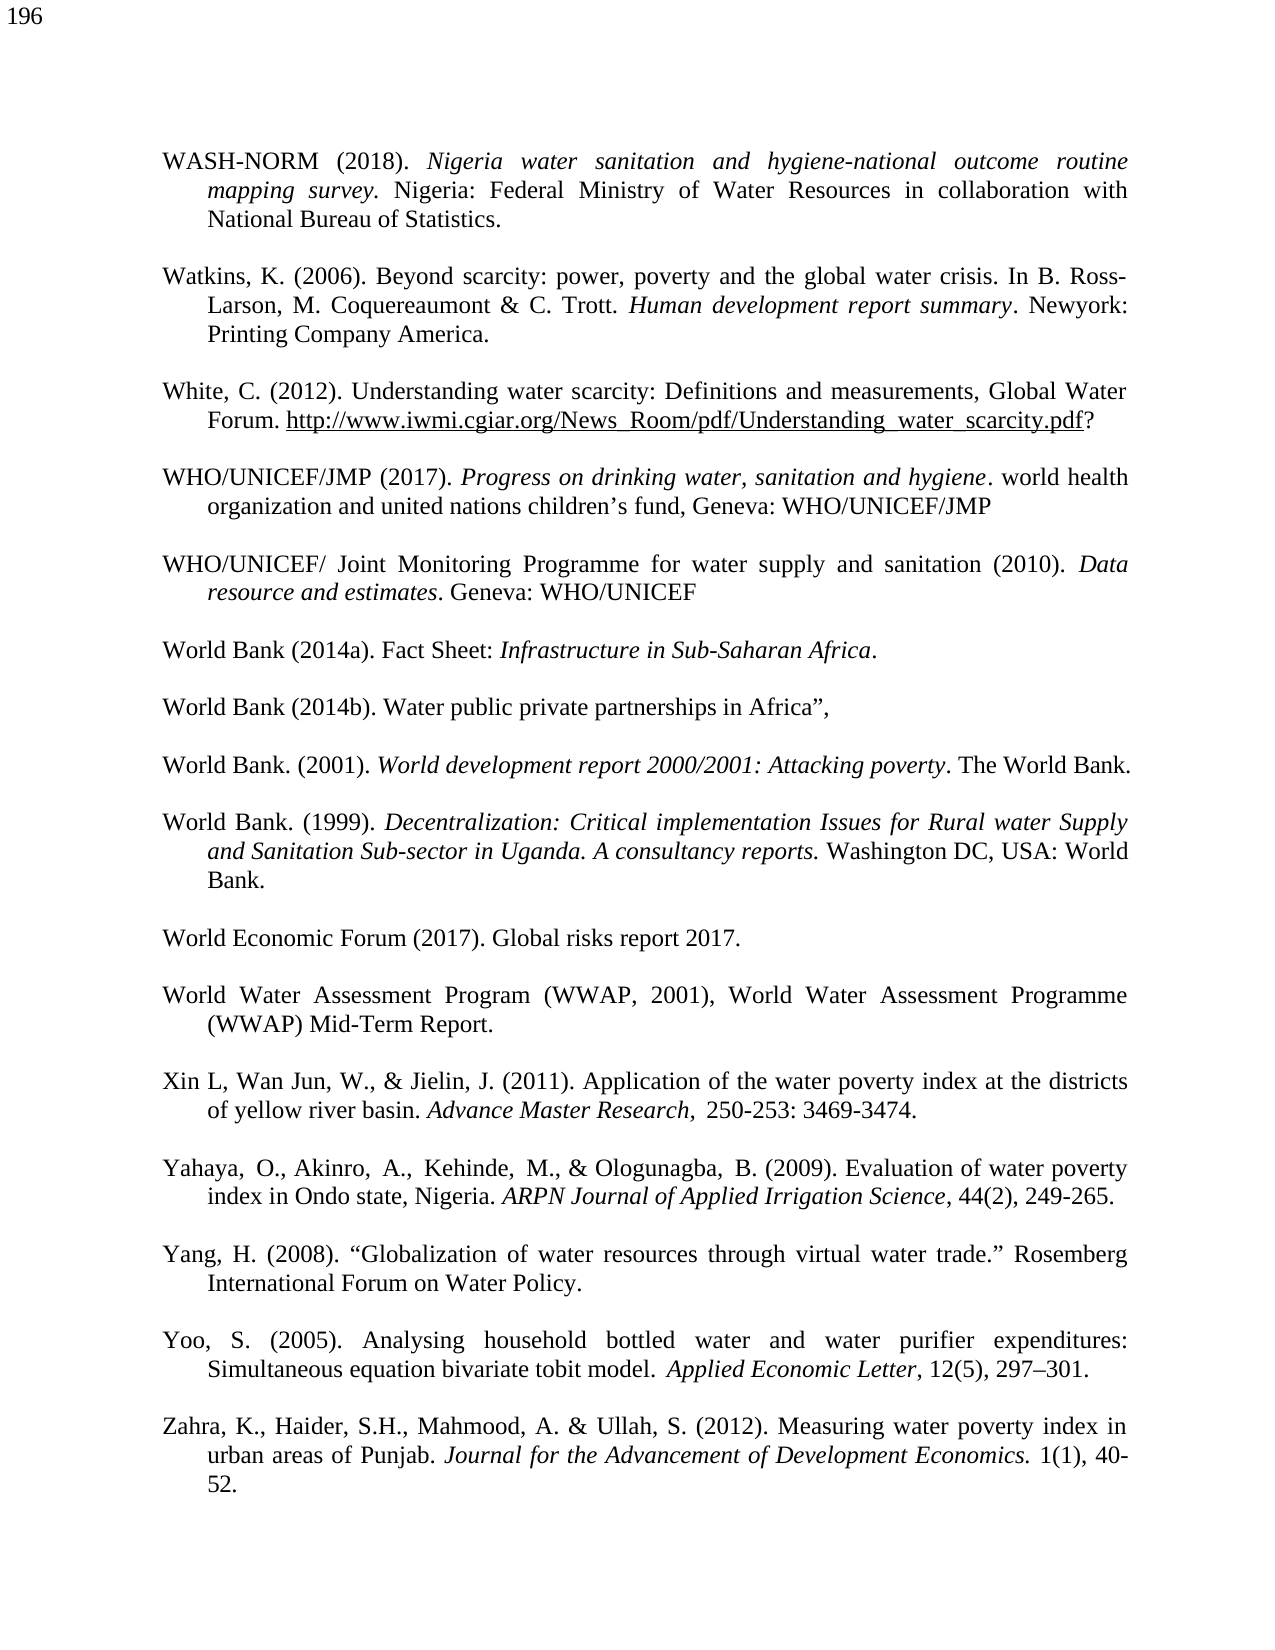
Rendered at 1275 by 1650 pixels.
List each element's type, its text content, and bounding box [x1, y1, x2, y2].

text World Water Assessment Program (WWAP, 2001), World Water Assessment Programme (WWAP) Mid-Term Report. [162, 980, 1128, 1038]
text Yang, H. (2008). “Globalization of water resources through virtual water trade.” Rosemberg International Forum on Water Policy. [162, 1239, 1129, 1296]
text World Bank (2014a). Fact Sheet: Infrastructure in Sub-Saharan Africa. World Bank (2014b). Water public private partnerships in Africa”, [162, 635, 935, 721]
text World Economic Forum (2017). Global risks report 2017. [162, 923, 1139, 951]
text WHO/UNICEF/JMP (2017). Progress on drinking water, sanitation and hygiene. world health organization and united nations children’s fund, Geneva: WHO/UNICEF/JMP [162, 462, 1129, 520]
text WASH-NORM (2018). Nigeria water sanitation and hygiene-national outcome routine mapping survey. Nigeria: Federal Ministry of Water Resources in collaboration with National Bureau of Statistics. [162, 146, 1128, 232]
text Xin L, Wan Jun, W., & Jielin, J. (2011). Application of the water poverty index at the districts of yellow river basin. Advance Master Research, 250-253: 3469-3474. [162, 1066, 1128, 1124]
text Yoo, S. (2005). Analysing household bottled water and water purifier expenditures: Simultaneous equation bivariate tobit model. Applied Economic Letter, 12(5), 297–301. [162, 1325, 1128, 1383]
text World Bank. (1999). Decentralization: Critical implementation Issues for Rural water Supply and Sanitation Sub-sector in Uganda. A consultancy reports. Washington DC, USA: World Bank. [162, 807, 1128, 894]
text WHO/UNICEF/ Joint Monitoring Programme for water supply and sanitation (2010). Data resource and estimates. Geneva: WHO/UNICEF [162, 549, 1128, 606]
text Yahaya, O., Akinro, A., Kehinde, M., & Ologunagba, B. (2009). Evaluation of water poverty index in Ondo state, Nigeria. ARPN Journal of Applied Irrigation Science, 44(2), 249-265. [162, 1153, 1128, 1210]
text White, C. (2012). Understanding water scarcity: Definitions and measurements, Global Water Forum. http://www.iwmi.cgiar.org/News_Room/pdf/Understanding_water_scarcity.pdf? [162, 376, 1128, 434]
text World Bank. (2001). World development report 2000/2001: Attacking poverty. The World Bank. [162, 750, 1139, 779]
text Zahra, K., Haider, S.H., Mahmood, A. & Ullah, S. (2012). Measuring water poverty index in urban areas of Punjab. Journal for the Advancement of Development Economics. 1(1), 40- 52. [162, 1411, 1129, 1497]
text Watkins, K. (2006). Beyond scarcity: power, poverty and the global water crisis. In B. Ross- Larson, M. Coquereaumont & C. Trott. Human development report summary. Newyork: Printing Company America. [162, 261, 1128, 347]
